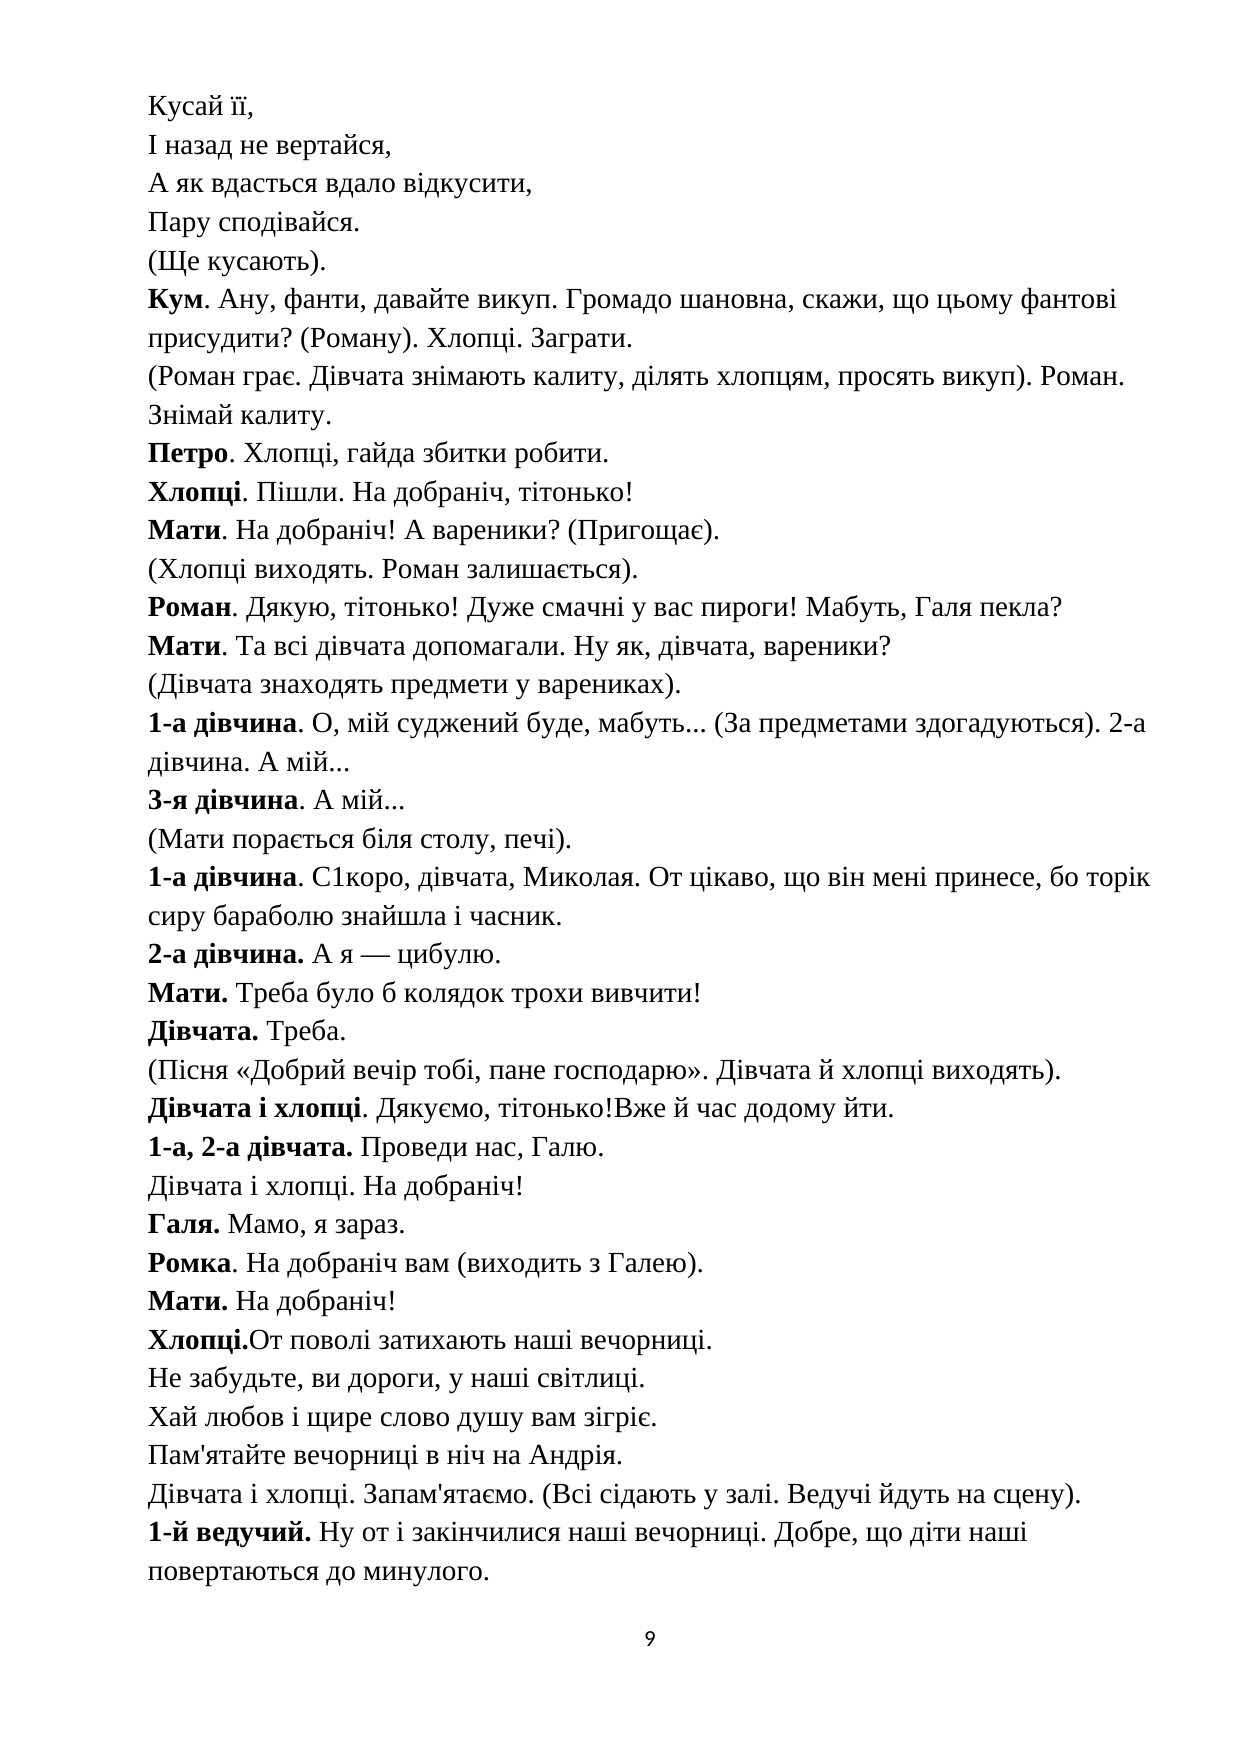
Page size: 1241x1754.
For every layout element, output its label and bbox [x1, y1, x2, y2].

text [148, 88, 1152, 1587]
